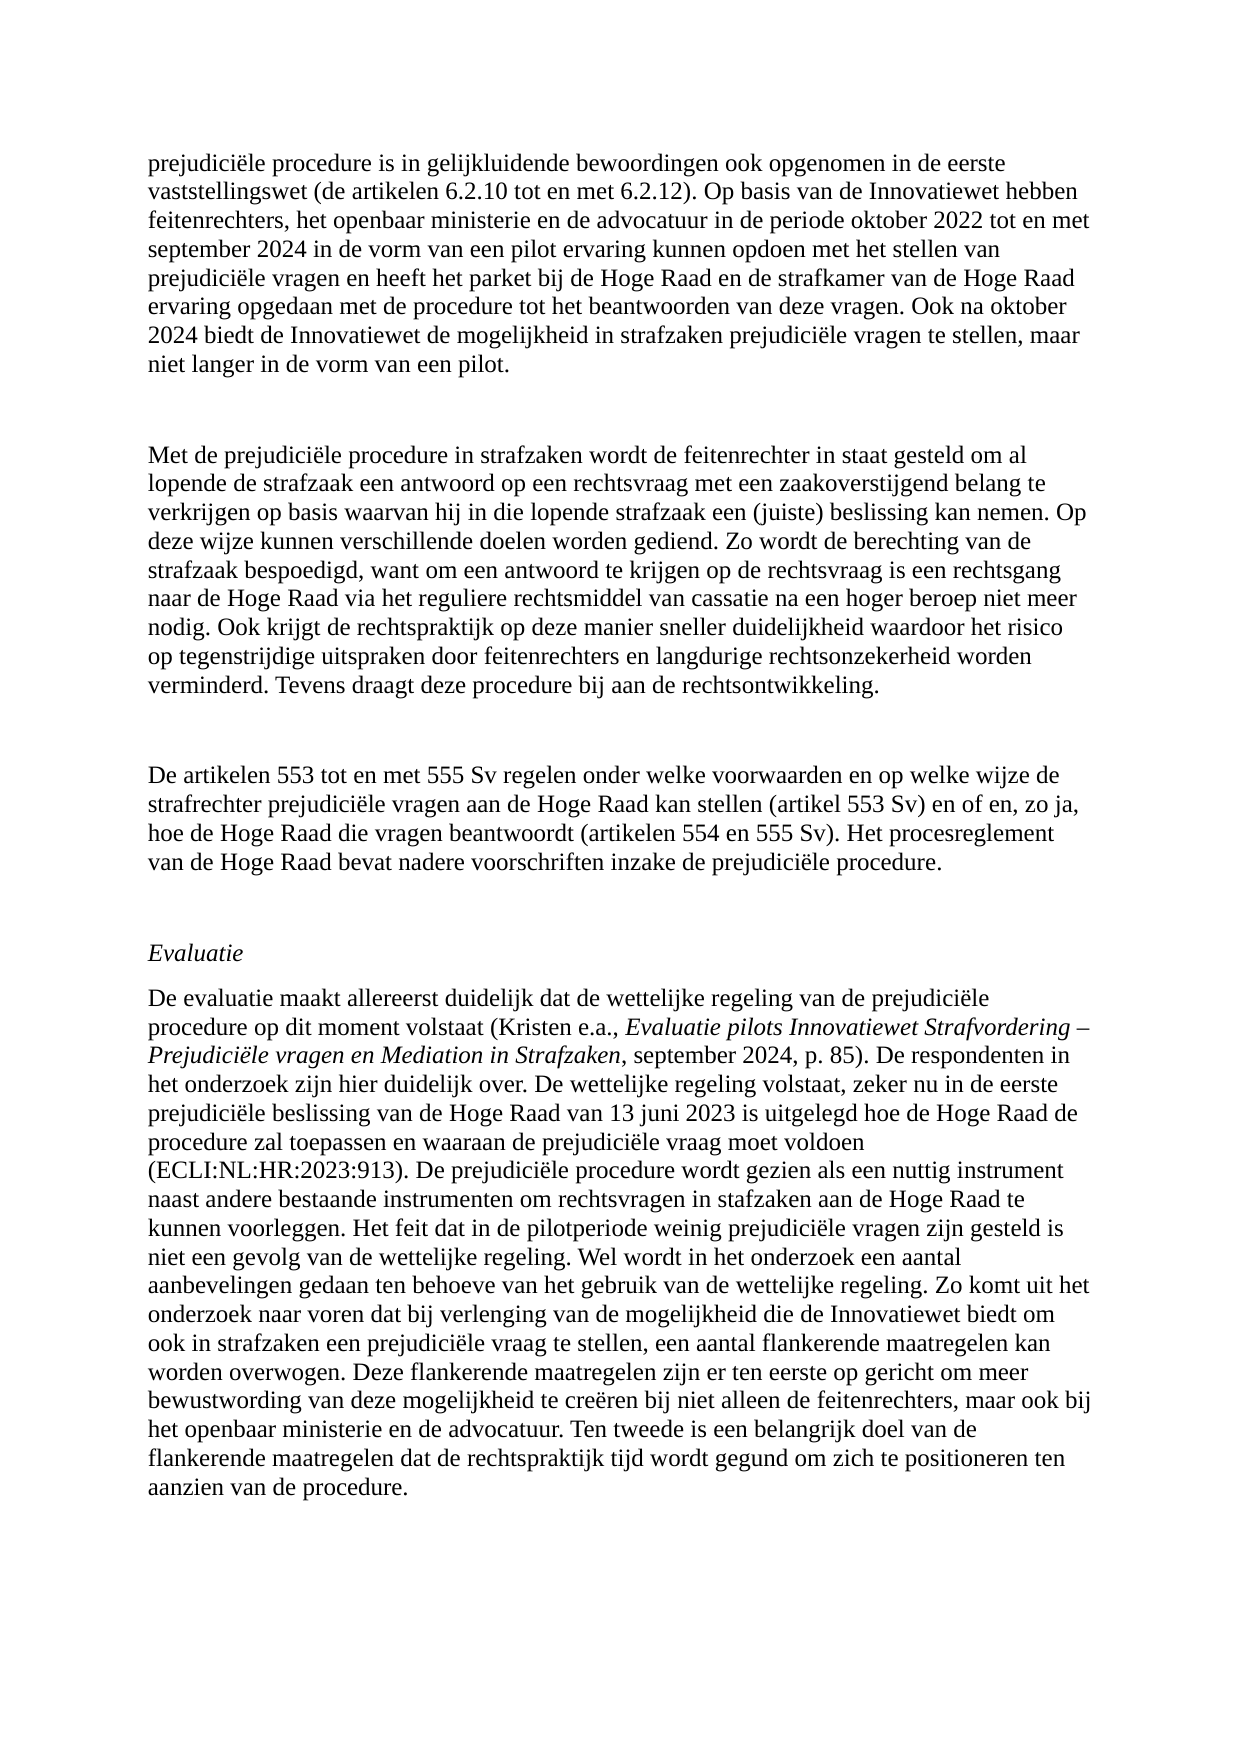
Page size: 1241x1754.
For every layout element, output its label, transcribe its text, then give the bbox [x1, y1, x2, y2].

text Met de prejudiciële procedure in strafzaken wordt de feitenrechter in staat gesteld om al lopende de strafzaak een antwoord op een rechtsvraag met een zaakoverstijgend belang te verkrijgen op basis waarvan hij in die lopende strafzaak een (juiste) beslissing kan nemen. Op deze wijze kunnen verschillende doelen worden gediend. Zo wordt de berechting van de strafzaak bespoedigd, want om een antwoord te krijgen op de rechtsvraag is een rechtsgang naar de Hoge Raad via het reguliere rechtsmiddel van cassatie na een hoger beroep niet meer nodig. Ook krijgt de rechtspraktijk op deze manier sneller duidelijkheid waardoor het risico op tegenstrijdige uitspraken door feitenrechters en langdurige rechtsonzekerheid worden verminderd. Tevens draagt deze procedure bij aan de rechtsontwikkeling. [148, 440, 1093, 698]
text De artikelen 553 tot en met 555 Sv regelen onder welke voorwaarden en op welke wijze de strafrechter prejudiciële vragen aan de Hoge Raad kan stellen (artikel 553 Sv) en of en, zo ja, hoe de Hoge Raad die vragen beantwoordt (artikelen 554 en 555 Sv). Het procesreglement van de Hoge Raad bevat nadere voorschriften inzake de prejudiciële procedure. [148, 761, 1093, 876]
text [148, 148, 1093, 378]
text De evaluatie maakt allereerst duidelijk dat de wettelijke regeling van de prejudiciële procedure op dit moment volstaat (Kristen e.a., Evaluatie pilots Innovatiewet Strafvordering – Prejudiciële vragen en Mediation in Strafzaken, september 2024, p. 85). De respondenten in het onderzoek zijn hier duidelijk over. De wettelijke regeling volstaat, zeker nu in de eerste prejudiciële beslissing van de Hoge Raad van 13 juni 2023 is uitgelegd hoe de Hoge Raad de procedure zal toepassen en waaraan de prejudiciële vraag moet voldoen (ECLI:NL:HR:2023:913). De prejudiciële procedure wordt gezien als een nuttig instrument naast andere bestaande instrumenten om rechtsvragen in stafzaken aan de Hoge Raad te kunnen voorleggen. Het feit dat in de pilotperiode weinig prejudiciële vragen zijn gesteld is niet een gevolg van de wettelijke regeling. Wel wordt in het onderzoek een aantal aanbevelingen gedaan ten behoeve van het gebruik van de wettelijke regeling. Zo komt uit het onderzoek naar voren dat bij verlenging van de mogelijkheid die de Innovatiewet biedt om ook in strafzaken een prejudiciële vraag te stellen, een aantal flankerende maatregelen kan worden overwogen. Deze flankerende maatregelen zijn er ten eerste op gericht om meer bewustwording van deze mogelijkheid te creëren bij niet alleen de feitenrechters, maar ook bij het openbaar ministerie en de advocatuur. Ten tweede is een belangrijk doel van de flankerende maatregelen dat de rechtspraktijk tijd wordt gegund om zich te positioneren ten aanzien van de procedure. [148, 983, 1093, 1501]
text Evaluatie [148, 938, 1093, 966]
